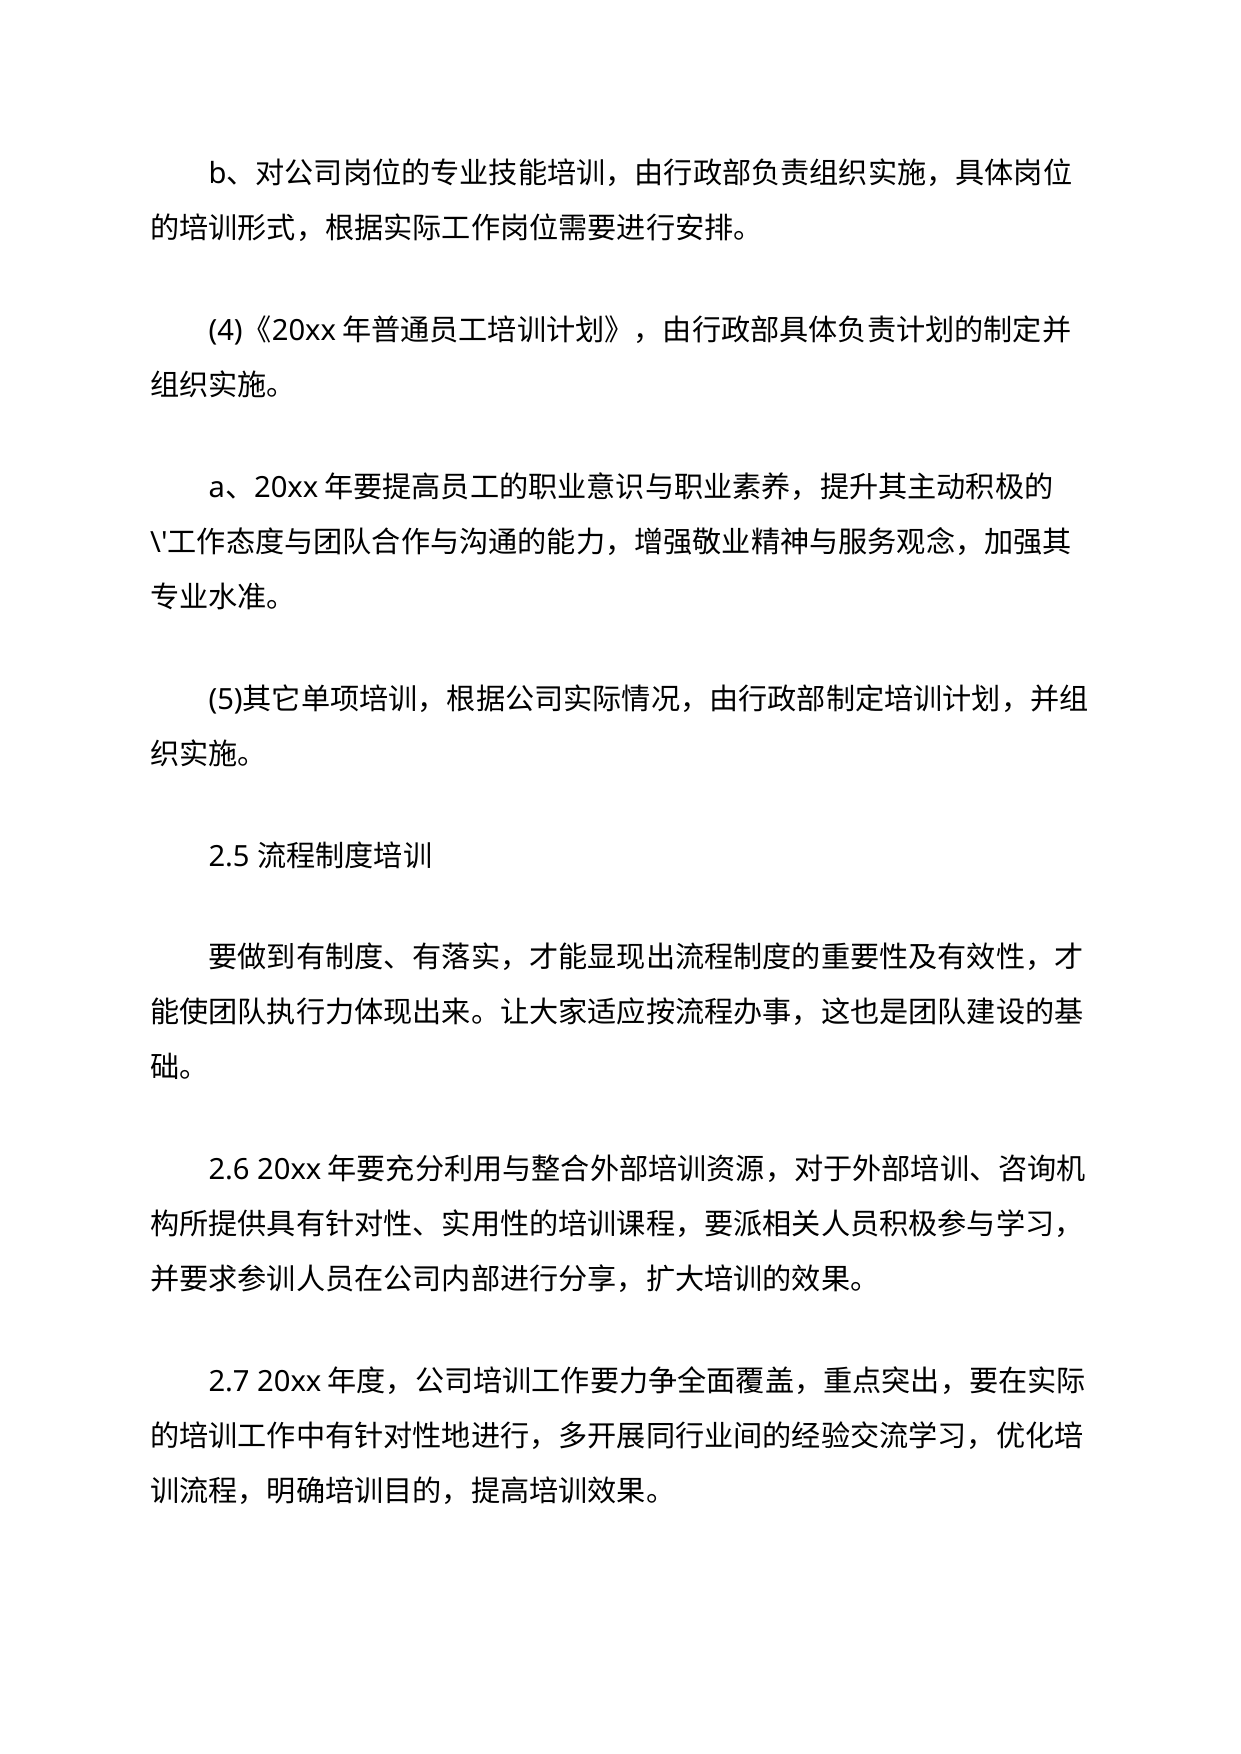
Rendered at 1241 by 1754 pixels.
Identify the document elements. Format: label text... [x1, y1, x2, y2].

text (5)其它单项培训，根据公司实际情况，由行政部制定培训计划，并组织实施。 [150, 675, 1090, 773]
text (4)《20xx年普通员工培训计划》，由行政部具体负责计划的制定并组织实施。 [150, 307, 1090, 404]
text 2.7 20xx年度，公司培训工作要力争全面覆盖，重点突出，要在实际的培训工作中有针对性地进行，多开展同行业间的经验交流学习，优化培训流程，明确培训目的，提高培训效果。 [150, 1357, 1090, 1509]
text 2.6 20xx年要充分利用与整合外部培训资源，对于外部培训、咨询机构所提供具有针对性、实用性的培训课程，要派相关人员积极参与学习，并要求参训人员在公司内部进行分享，扩大培训的效果。 [150, 1146, 1090, 1298]
text 2.5 流程制度培训 [150, 832, 1090, 874]
text b、对公司岗位的专业技能培训，由行政部负责组织实施，具体岗位的培训形式，根据实际工作岗位需要进行安排。 [150, 150, 1090, 247]
text a、20xx年要提高员工的职业意识与职业素养，提升其主动积极的\'工作态度与团队合作与沟通的能力，增强敬业精神与服务观念，加强其专业水准。 [150, 463, 1090, 616]
text 要做到有制度、有落实，才能显现出流程制度的重要性及有效性，才能使团队执行力体现出来。让大家适应按流程办事，这也是团队建设的基础。 [150, 934, 1090, 1086]
